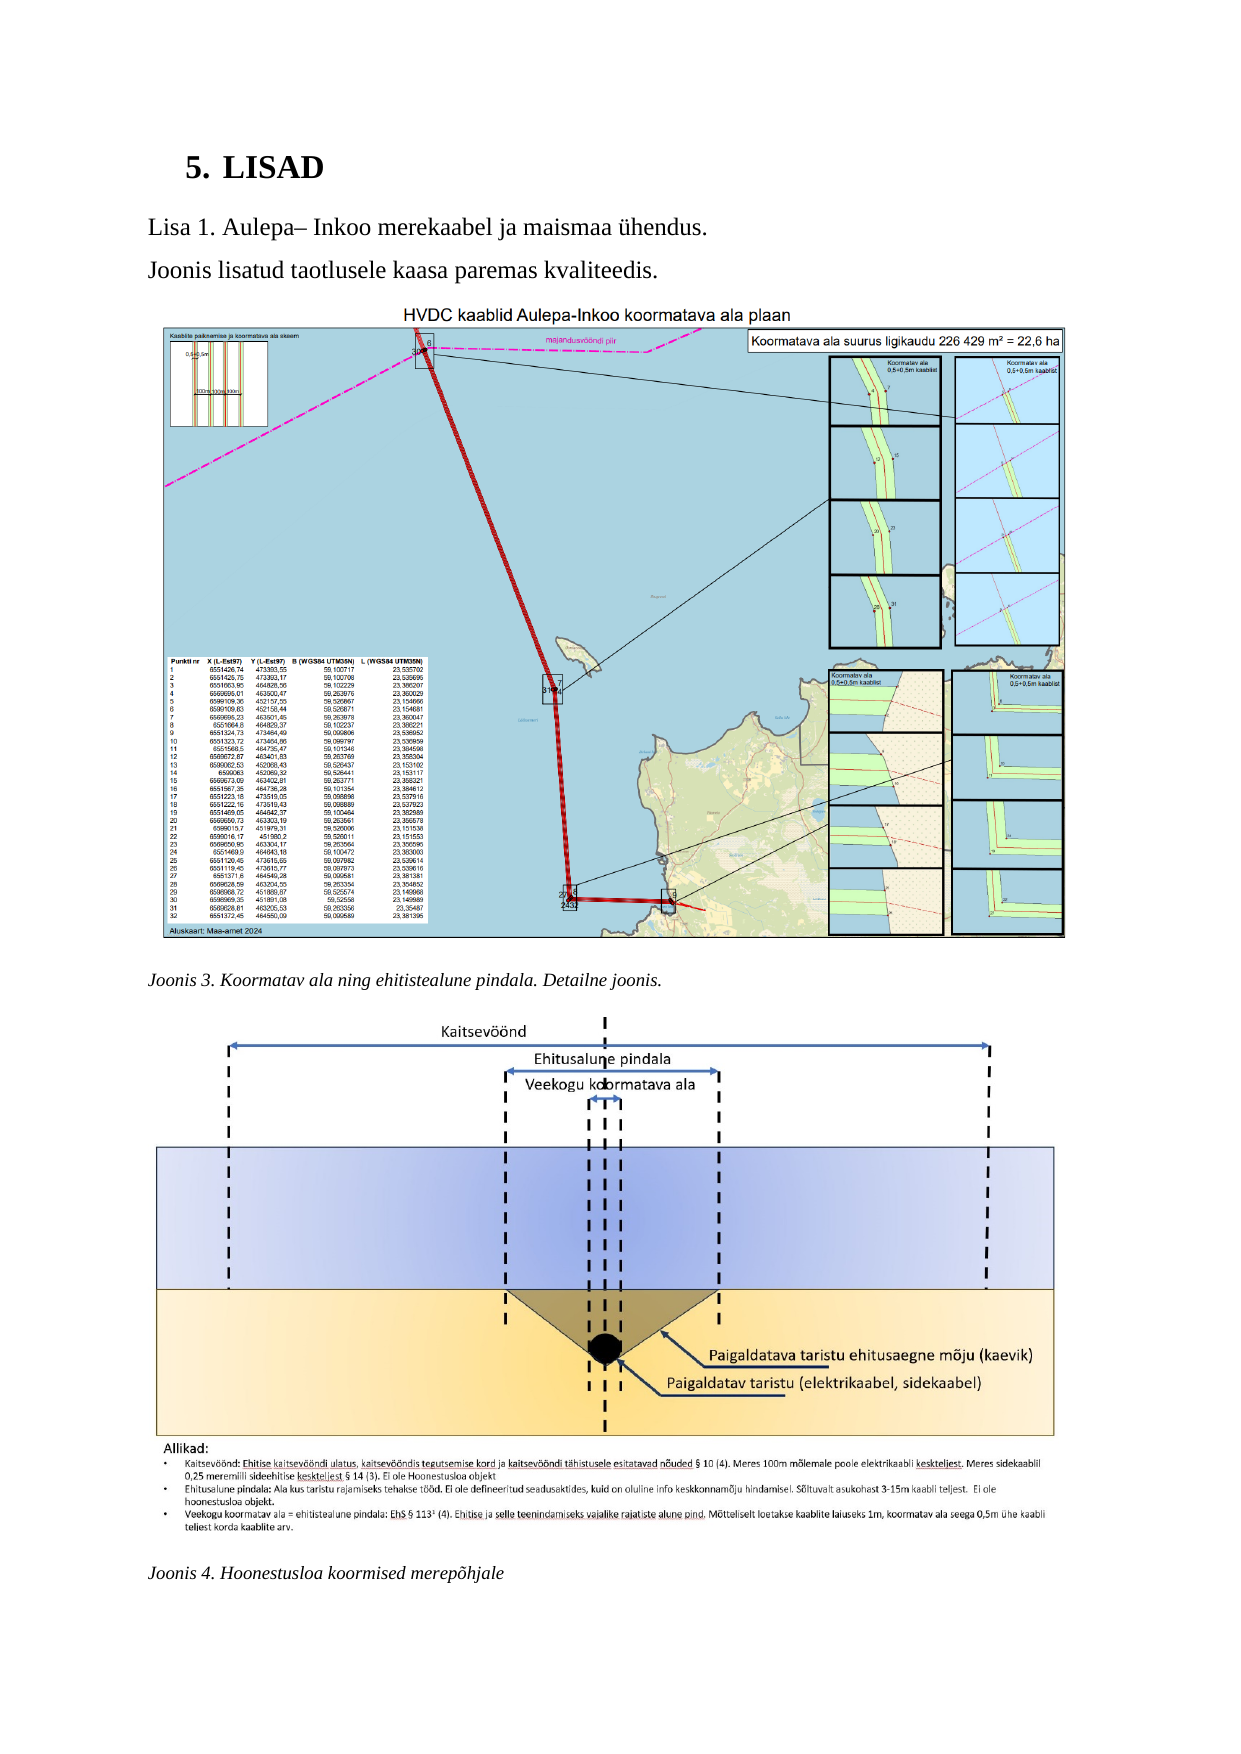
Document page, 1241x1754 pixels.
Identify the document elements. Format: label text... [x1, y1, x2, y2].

text Joonis 4. Hoonestusloa koormised merepõhjale [148, 1562, 1093, 1583]
picture [147, 1017, 1060, 1531]
picture [147, 298, 1082, 959]
list LISAD [185, 148, 1093, 186]
